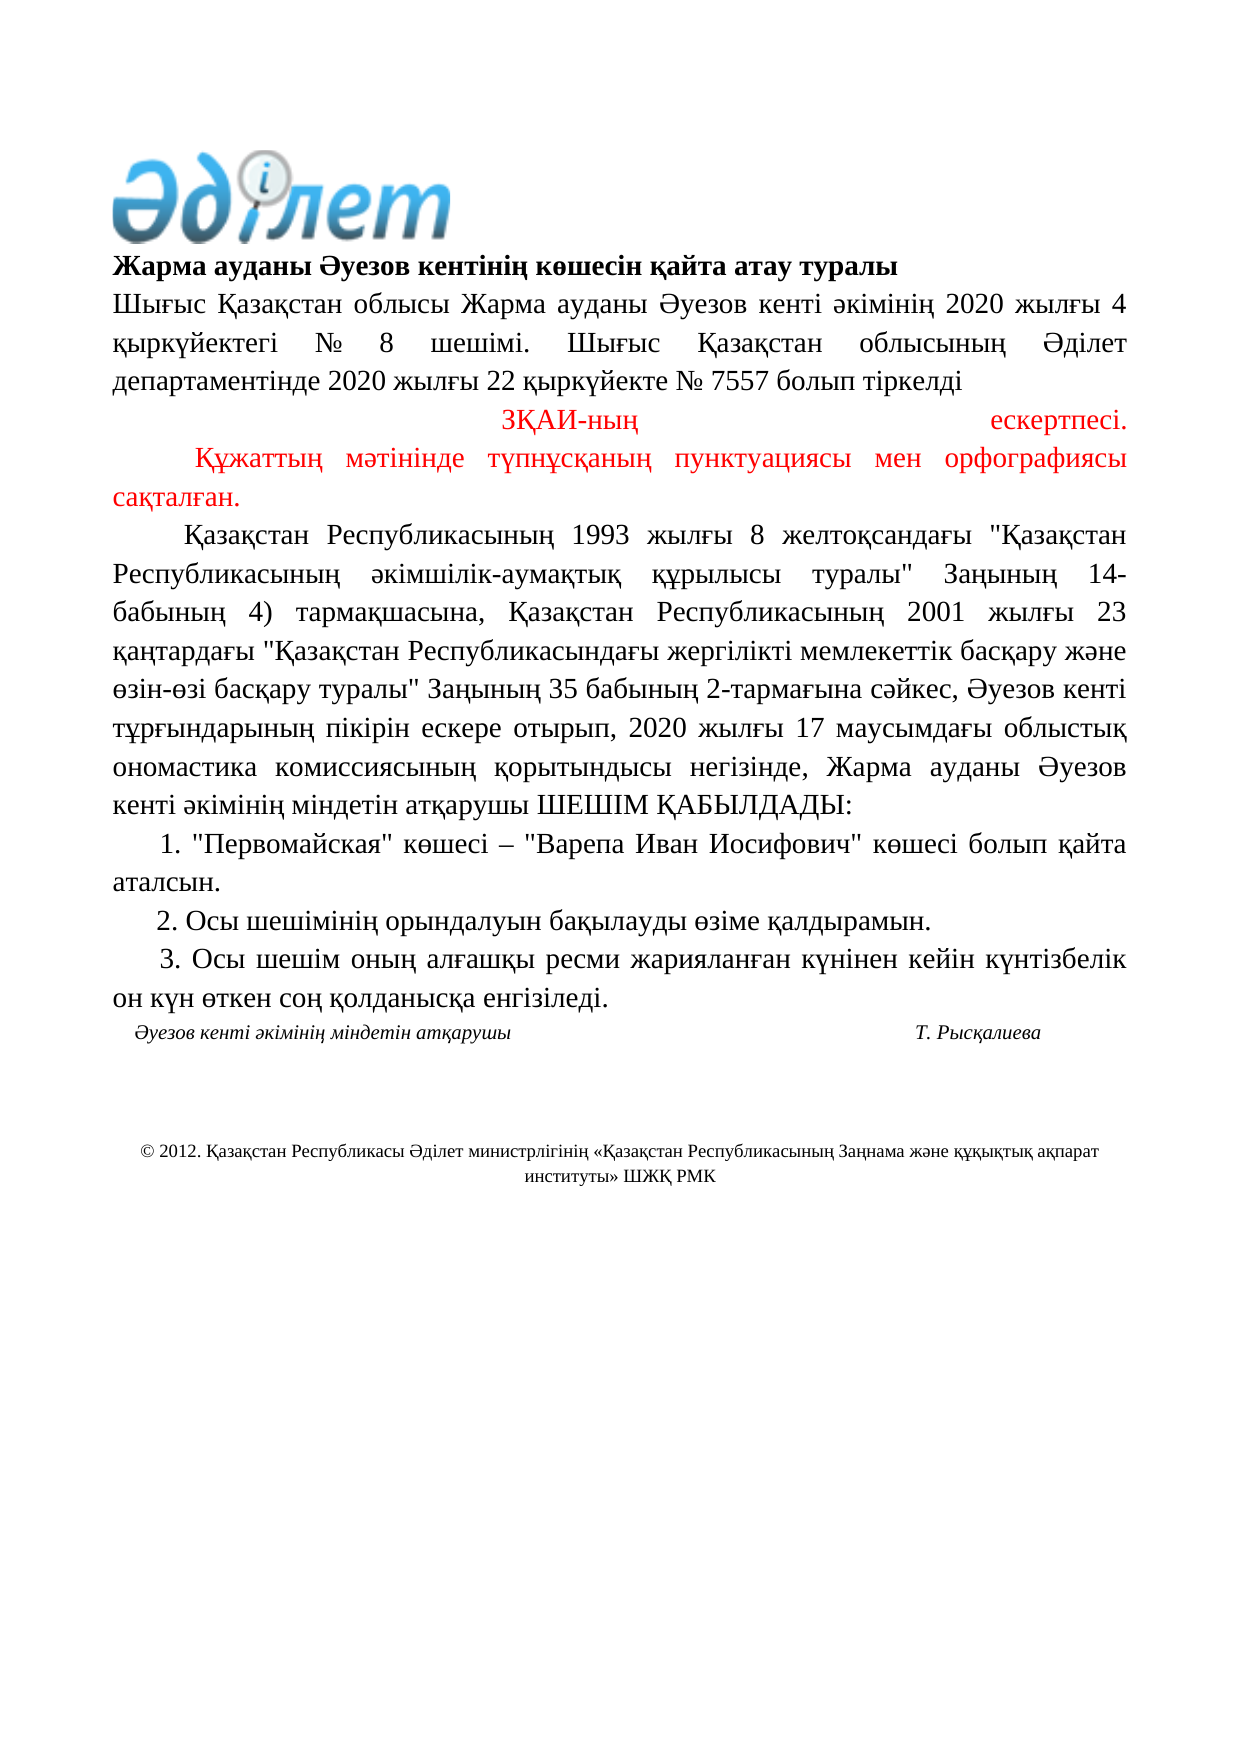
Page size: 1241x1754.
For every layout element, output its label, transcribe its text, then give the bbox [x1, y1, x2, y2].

text 3. Осы шешім оның алғашқы ресми жарияланған күнінен кейін күнтізбелік он күн өткен соң қолданысқа енгізіледі. [112, 941, 1128, 1013]
table_header Т. Рысқалиева [913, 1019, 1240, 1049]
picture [112, 150, 451, 244]
text Қазақстан Республикасының 1993 жылғы 8 желтоқсандағы "Қазақстан Республикасының әкімшілік-аумақтық құрылысы туралы" Заңының 14- бабының 4) тармақшасына, Қазақстан Республикасының 2001 жылғы 23 қаңтардағы "Қазақстан Республикасындағы жергілікті мемлекеттік басқару және өзін-өзі басқару туралы" Заңының 35 бабының 2-тармағына сәйкес, Әуезов кенті тұрғындарының пікірін ескере отырып, 2020 жылғы 17 маусымдағы облыстық ономастика комиссиясының қорытындысы негізінде, Жарма ауданы Әуезов кенті әкімінің міндетін атқарушы ШЕШІМ ҚАБЫЛДАДЫ: [112, 517, 1128, 821]
text © 2012. Қазақстан Республикасы Әділет министрлігінің «Қазақстан Республикасының Заңнама және құқықтық ақпарат институты» ШЖҚ РМК [112, 1140, 1128, 1186]
text Жарма ауданы Әуезов кентінің көшесін қайта атау туралы [112, 248, 1128, 281]
table_header Әуезов кенті әкімінің міндетін атқарушы [101, 1019, 913, 1049]
text Шығыс Қазақстан облысы Жарма ауданы Әуезов кенті әкімінің 2020 жылғы 4 қыркүйектегі № 8 шешімі. Шығыс Қазақстан облысының Әділет департаментінде 2020 жылғы 22 қыркүйекте № 7557 болып тіркелді [112, 286, 1128, 397]
text ЗҚАИ-ның ескертпесі. Құжаттың мәтінінде түпнұсқаның пунктуациясы мен орфографиясы сақталған. [112, 402, 1128, 512]
text 1. "Первомайская" көшесі – "Варепа Иван Иосифович" көшесі болып қайта аталсын. [112, 826, 1128, 898]
text 2. Осы шешімінің орындалуын бақылауды өзіме қалдырамын. [112, 903, 1128, 936]
